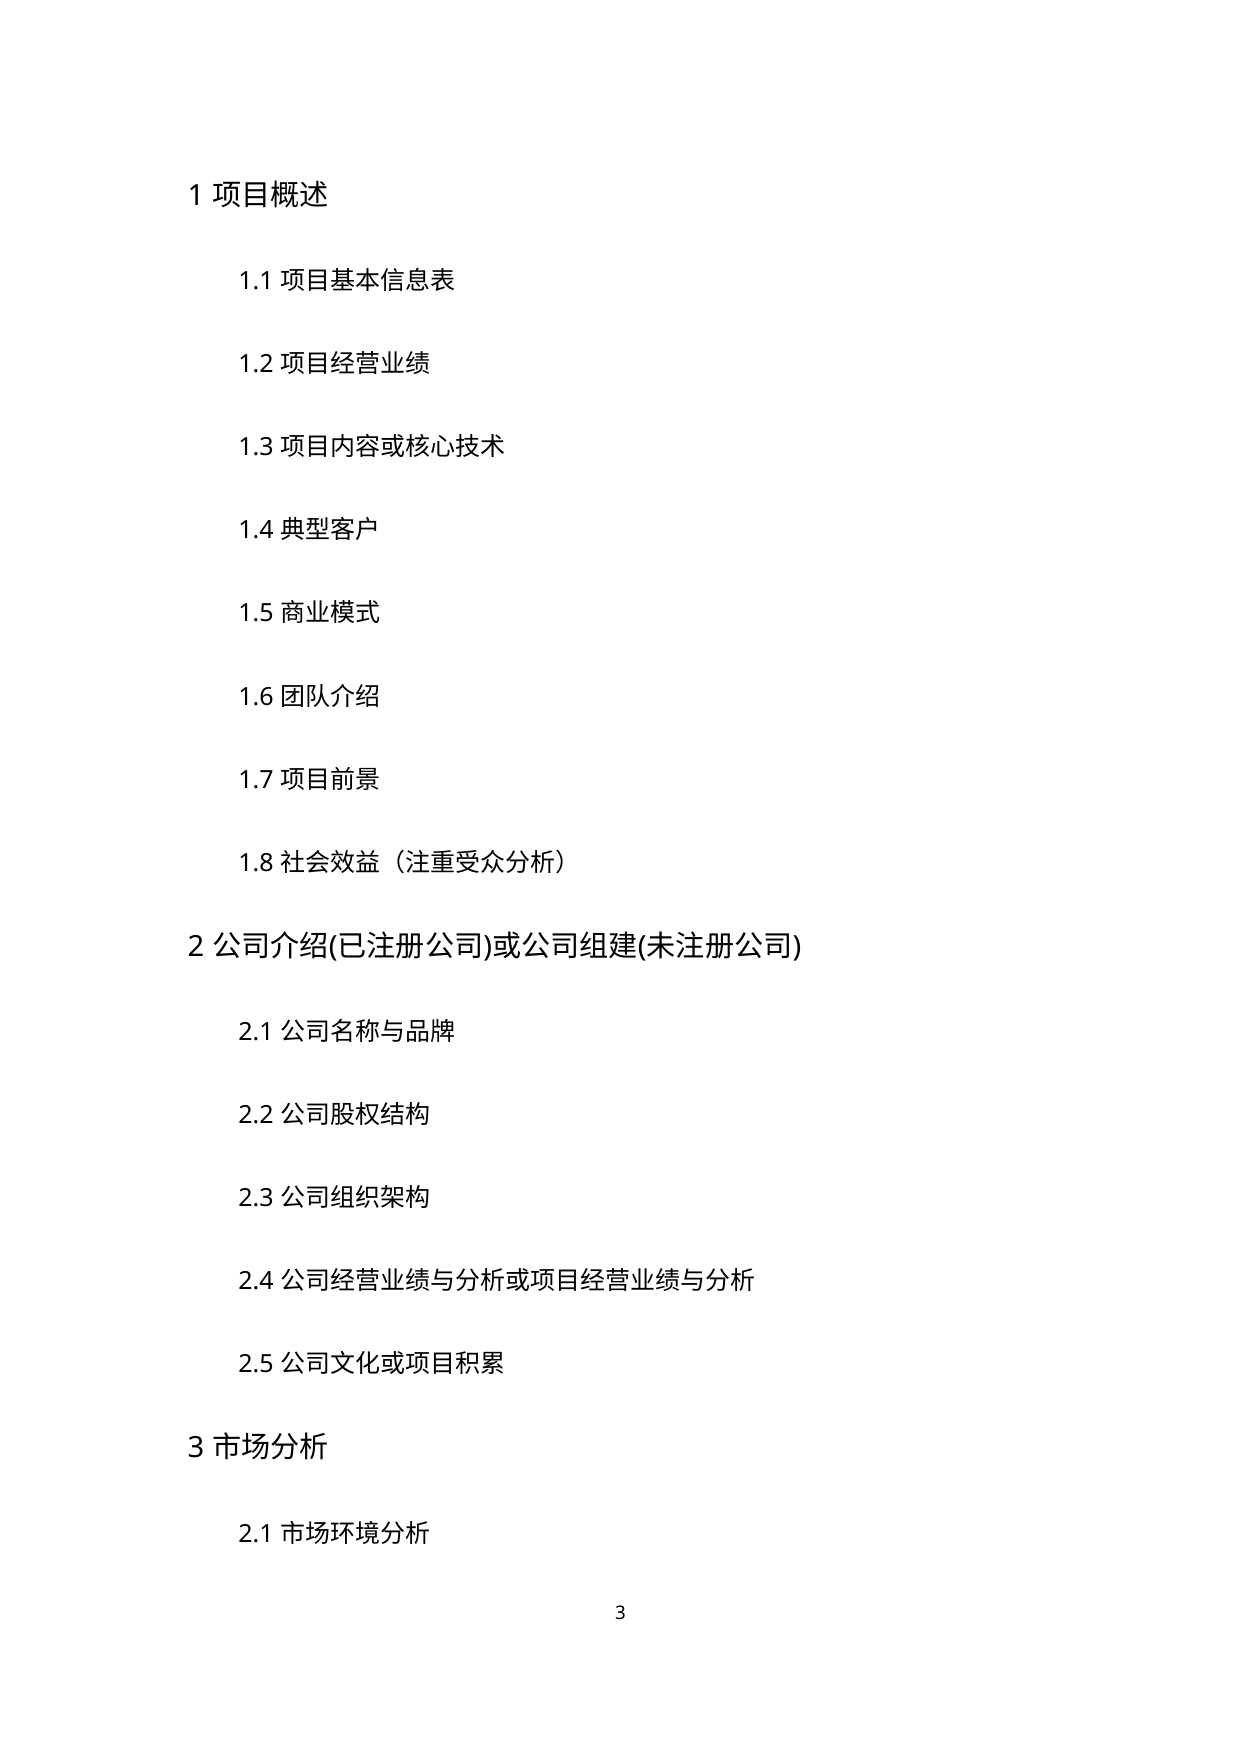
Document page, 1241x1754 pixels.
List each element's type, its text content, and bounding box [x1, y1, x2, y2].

text 1.8 社会效益（注重受众分析） [187, 828, 1053, 893]
text 1.7 项目前景 [187, 745, 1053, 810]
text 1 项目概述 [187, 160, 1053, 225]
text 1.6 团队介绍 [187, 662, 1053, 727]
text 1.5 商业模式 [187, 578, 1053, 643]
text 2.1 市场环境分析 [187, 1499, 1053, 1564]
text 2.1 公司名称与品牌 [187, 997, 1053, 1062]
text 2.3 公司组织架构 [187, 1163, 1053, 1228]
text 2.5 公司文化或项目积累 [187, 1329, 1053, 1394]
text 2.2 公司股权结构 [187, 1080, 1053, 1145]
text 1.4 典型客户 [187, 495, 1053, 560]
text 1.3 项目内容或核心技术 [187, 412, 1053, 477]
text 3 市场分析 [187, 1413, 1053, 1478]
text 2 公司介绍(已注册公司)或公司组建(未注册公司) [187, 911, 1053, 976]
text 1.1 项目基本信息表 [187, 246, 1053, 311]
text 2.4 公司经营业绩与分析或项目经营业绩与分析 [187, 1246, 1053, 1311]
text 1.2 项目经营业绩 [187, 329, 1053, 394]
